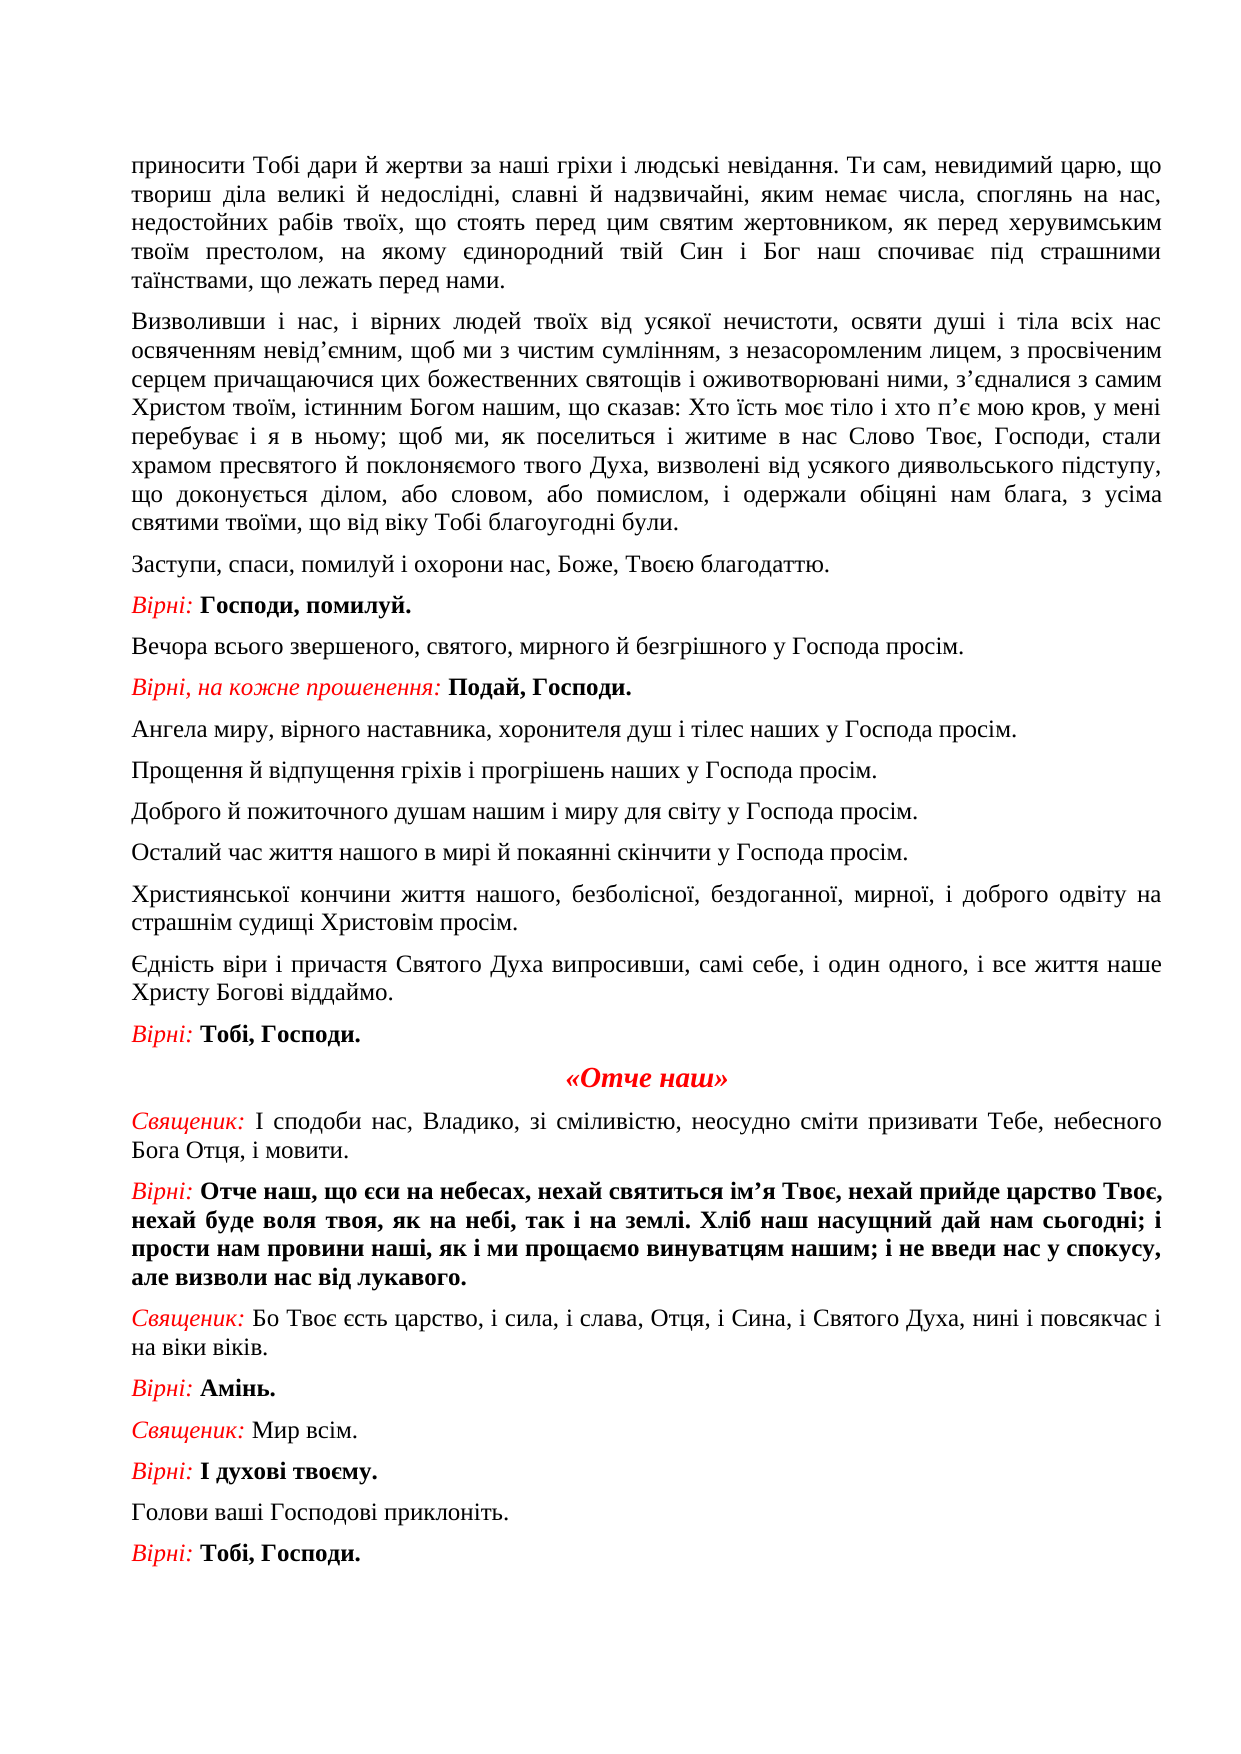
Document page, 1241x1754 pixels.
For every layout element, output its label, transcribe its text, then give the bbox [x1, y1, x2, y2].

text Священик: Бо Твоє єсть царство, і сила, і слава, Отця, і Сина, і Святого Духа, нині і повсякчас і на віки віків. [131, 1303, 1163, 1361]
text Священик: Мир всім. [131, 1415, 1163, 1443]
text Ангела миру, вірного наставника, хоронителя душ і тілес наших у Господа просім. [131, 714, 1163, 742]
text Християнської кончини життя нашого, безболісної, бездоганної, мирної, і доброго одвіту на страшнім судищі Христовім просім. [131, 879, 1163, 936]
text Визволивши і нас, і вірних людей твоїх від усякої нечистоти, освяти душі і тіла всіх нас освяченням невід’ємним, щоб ми з чистим сумлінням, з незасоромленим лицем, з просвіченим серцем причащаючися цих божественних святощів і оживотворювані ними, з’єдналися з самим Христом твоїм, істинним Богом нашим, що сказав: Хто їсть моє тіло і хто п’є мою кров, у мені перебуває і я в ньому; щоб ми, як поселиться і житиме в нас Слово Твоє, Господи, стали храмом пресвятого й поклоняємого твого Духа, визволені від усякого диявольського підступу, що доконується ділом, або словом, або помислом, і одержали обіцяні нам блага, з усіма святими твоїми, що від віку Тобі благоугодні були. [131, 306, 1163, 536]
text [131, 150, 1163, 294]
text Заступи, спаси, помилуй і охорони нас, Боже, Твоєю благодаттю. [131, 549, 1163, 577]
subtitle «Отче наш» [131, 1060, 1163, 1093]
text Вірні: Господи, помилуй. [131, 590, 1163, 619]
text Доброго й пожиточного душам нашим і миру для світу у Господа просім. [131, 796, 1163, 825]
text Вечора всього звершеного, святого, мирного й безгрішного у Господа просім. [131, 631, 1163, 660]
text Вірні: Амінь. [131, 1373, 1163, 1402]
text Священик: І сподоби нас, Владико, зі сміливістю, неосудно сміти призивати Тебе, небесного Бога Отця, і мовити. [131, 1106, 1163, 1163]
text Вірні, на кожне прошенення: Подай, Господи. [131, 672, 1163, 701]
text Голови ваші Господові приклоніть. [131, 1497, 1163, 1526]
text Осталий час життя нашого в мирі й покаянні скінчити у Господа просім. [131, 837, 1163, 866]
text Вірні: І духові твоєму. [131, 1456, 1163, 1485]
text Вірні: Тобі, Господи. [131, 1019, 1163, 1047]
text Вірні: Тобі, Господи. [131, 1538, 1163, 1567]
text Прощення й відпущення гріхів і прогрішень наших у Господа просім. [131, 755, 1163, 784]
text Єдність віри і причастя Святого Духа випросивши, самі себе, і один одного, і все життя наше Христу Богові віддаймо. [131, 949, 1163, 1006]
text Вірні: Отче наш, що єси на небесах, нехай святиться ім’я Твоє, нехай прийде царство Твоє, нехай буде воля твоя, як на небі, так і на землі. Хліб наш насущний дай нам сьогодні; і прости нам провини наші, як і ми прощаємо винуватцям нашим; і не введи нас у спокусу, але визволи нас від лукавого. [131, 1176, 1163, 1291]
